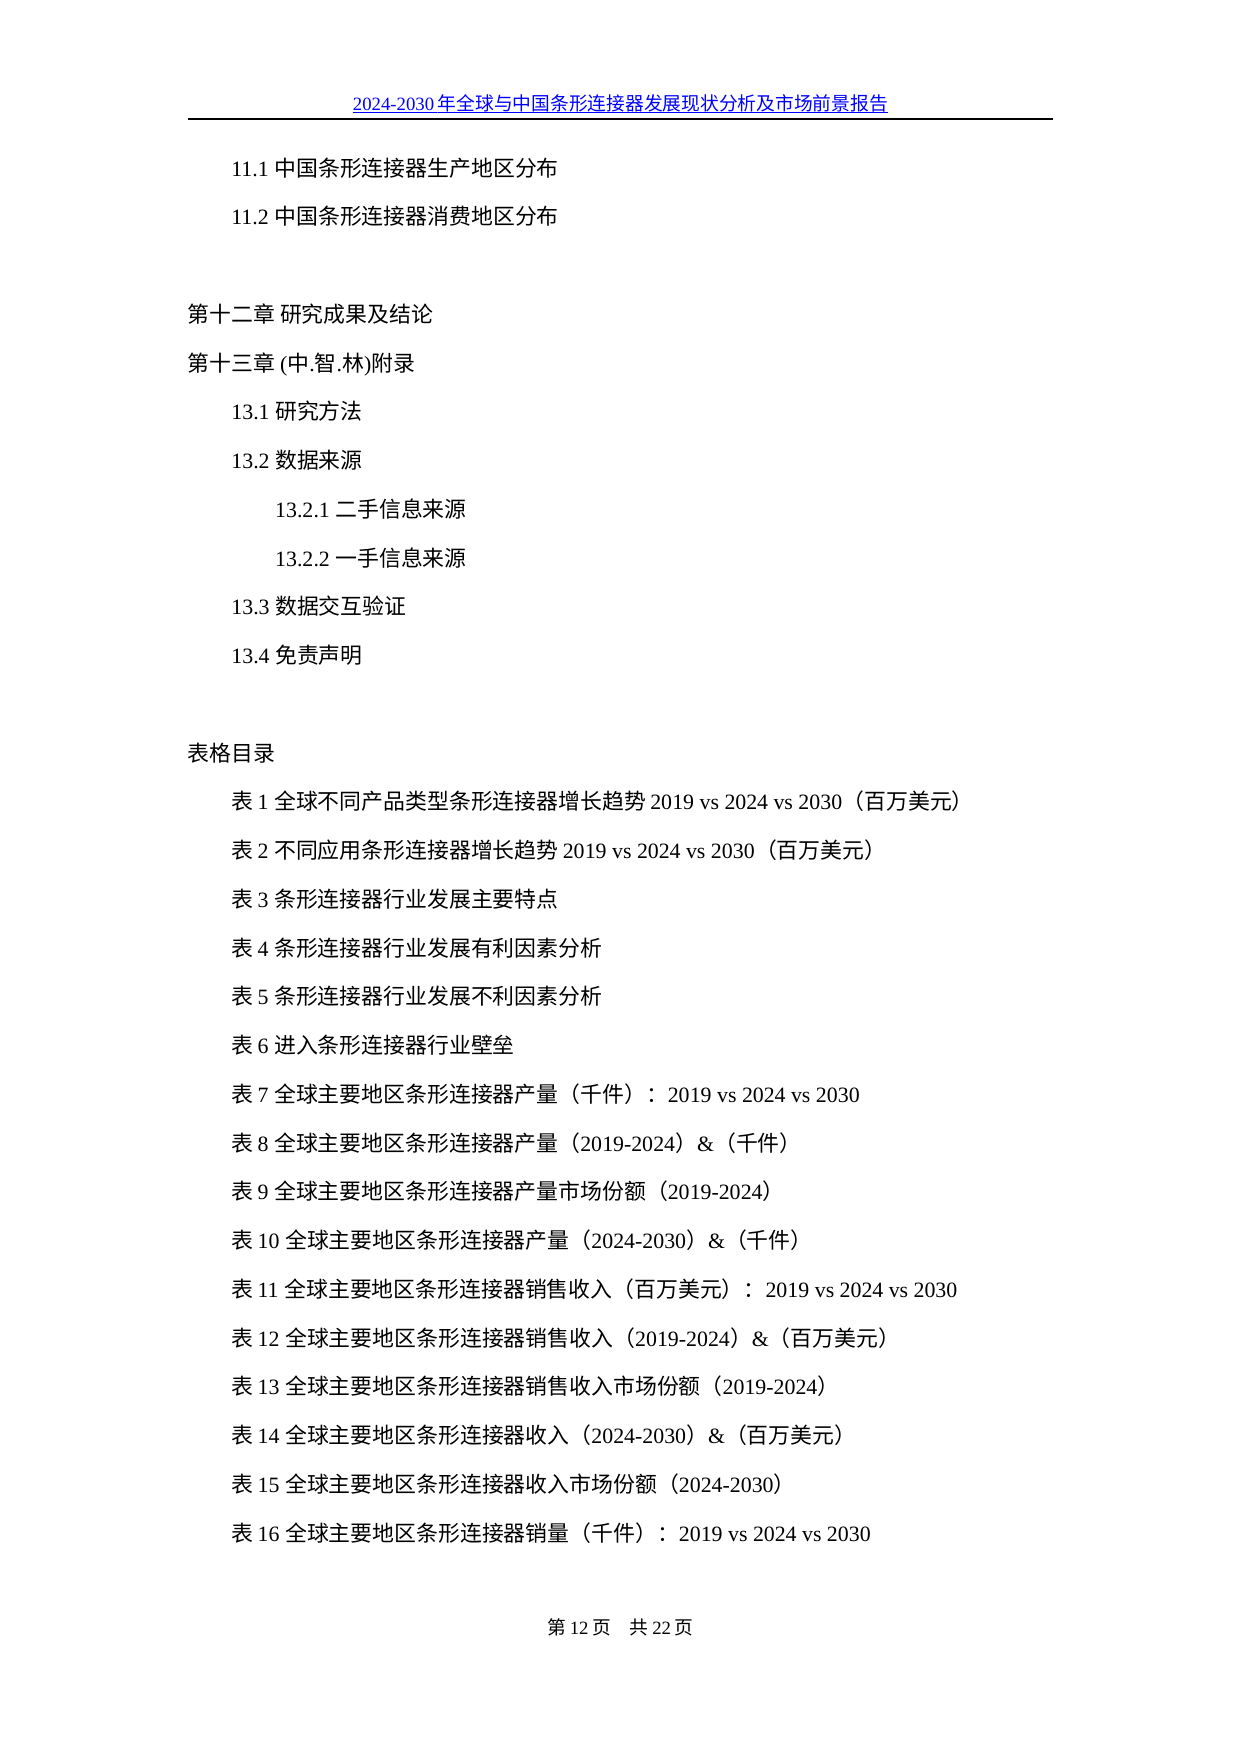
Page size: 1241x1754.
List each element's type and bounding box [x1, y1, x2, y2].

text [187, 150, 1053, 1548]
